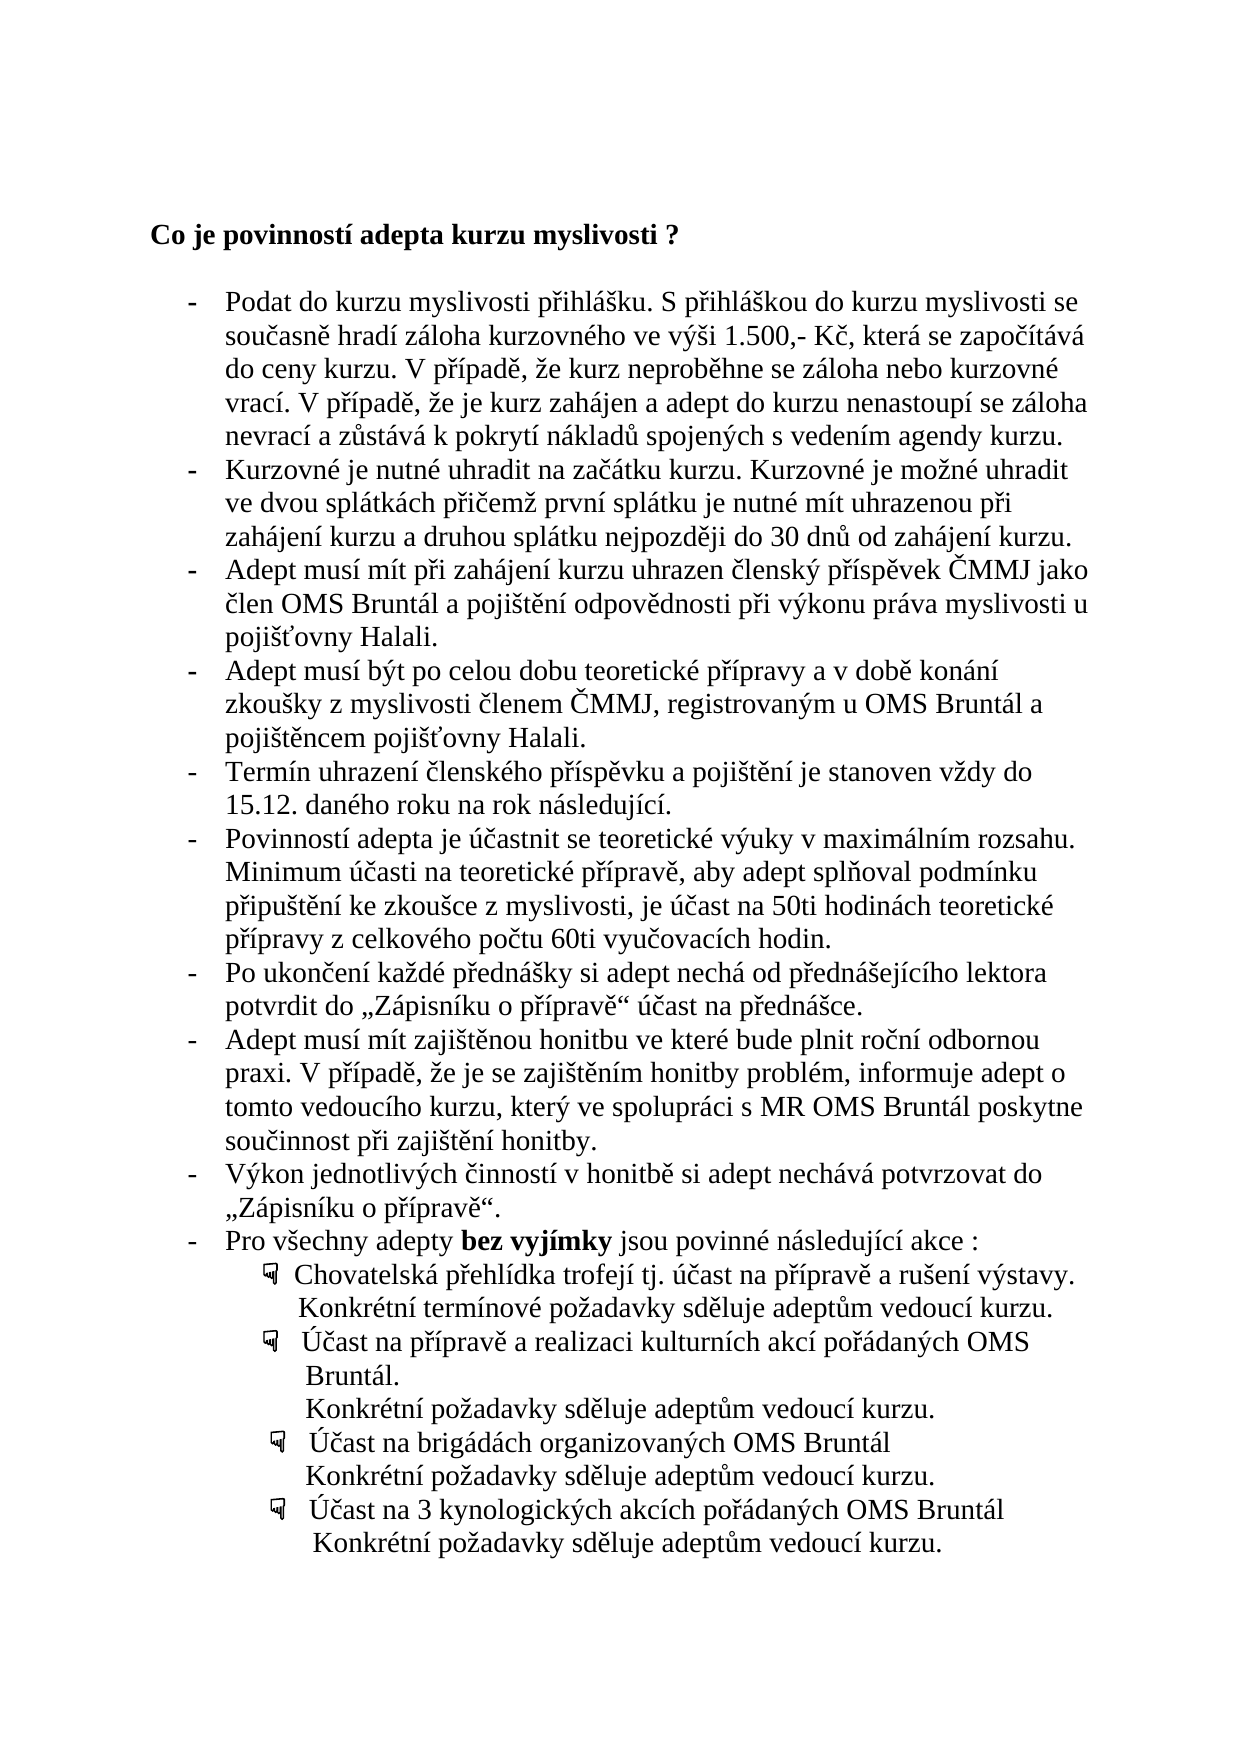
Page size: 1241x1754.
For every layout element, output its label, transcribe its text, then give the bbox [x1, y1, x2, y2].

list Podat do kurzu myslivosti přihlášku. S přihláškou do kurzu myslivosti se současně hradí záloha kurzovného ve výši 1.500,- Kč, která se započítává do ceny kurzu. V případě, že kurz neproběhne se záloha nebo kurzovné vrací. V případě, že je kurz zahájen a adept do kurzu nenastoupí se záloha nevrací a zůstává k pokrytí nákladů spojených s vedením agendy kurzu. [187, 284, 1090, 452]
list Povinností adepta je účastnit se teoretické výuky v maximálním rozsahu. Minimum účasti na teoretické přípravě, aby adept splňoval podmínku připuštění ke zkoušce z myslivosti, je účast na 50ti hodinách teoretické přípravy z celkového počtu 60ti vyučovacích hodin. [187, 821, 1090, 955]
list Konkrétní termínové požadavky sděluje adeptům vedoucí kurzu. [225, 1291, 1090, 1324]
list Konkrétní požadavky sděluje adeptům vedoucí kurzu. [225, 1458, 1090, 1492]
list Termín uhrazení členského příspěvku a pojištění je stanoven vždy do 15.12. daného roku na rok následující. [187, 754, 1090, 821]
list Účast na 3 kynologických akcích pořádaných OMS Bruntál [225, 1492, 1090, 1526]
list Výkon jednotlivých činností v honitbě si adept nechává potvrzovat do „Zápisníku o přípravě“. [187, 1156, 1090, 1223]
list Konkrétní požadavky sděluje adeptům vedoucí kurzu. [225, 1391, 1090, 1425]
list Adept musí mít při zahájení kurzu uhrazen členský příspěvek ČMMJ jako člen OMS Bruntál a pojištění odpovědnosti při výkonu práva myslivosti u pojišťovny Halali. [187, 552, 1090, 653]
text Co je povinností adepta kurzu myslivosti ? [150, 217, 1090, 251]
list Účast na brigádách organizovaných OMS Bruntál [225, 1425, 1090, 1458]
list Účast na přípravě a realizaci kulturních akcí pořádaných OMS [225, 1324, 1090, 1358]
list Adept musí mít zajištěnou honitbu ve které bude plnit roční odbornou praxi. V případě, že je se zajištěním honitby problém, informuje adept o tomto vedoucího kurzu, který ve spolupráci s MR OMS Bruntál poskytne součinnost při zajištění honitby. [187, 1022, 1090, 1156]
list Po ukončení každé přednášky si adept nechá od přednášejícího lektora potvrdit do „Zápisníku o přípravě“ účast na přednášce. [187, 955, 1090, 1022]
list Pro všechny adepty bez vyjímky jsou povinné následující akce : [187, 1223, 1090, 1257]
list Kurzovné je nutné uhradit na začátku kurzu. Kurzovné je možné uhradit ve dvou splátkách přičemž první splátku je nutné mít uhrazenou při zahájení kurzu a druhou splátku nejpozději do 30 dnů od zahájení kurzu. [187, 452, 1090, 552]
list Chovatelská přehlídka trofejí tj. účast na přípravě a rušení výstavy. [225, 1257, 1090, 1291]
list Bruntál. [225, 1358, 1090, 1391]
list Konkrétní požadavky sděluje adeptům vedoucí kurzu. [225, 1526, 1090, 1559]
list Adept musí být po celou dobu teoretické přípravy a v době konání zkoušky z myslivosti členem ČMMJ, registrovaným u OMS Bruntál a pojištěncem pojišťovny Halali. [187, 653, 1090, 754]
